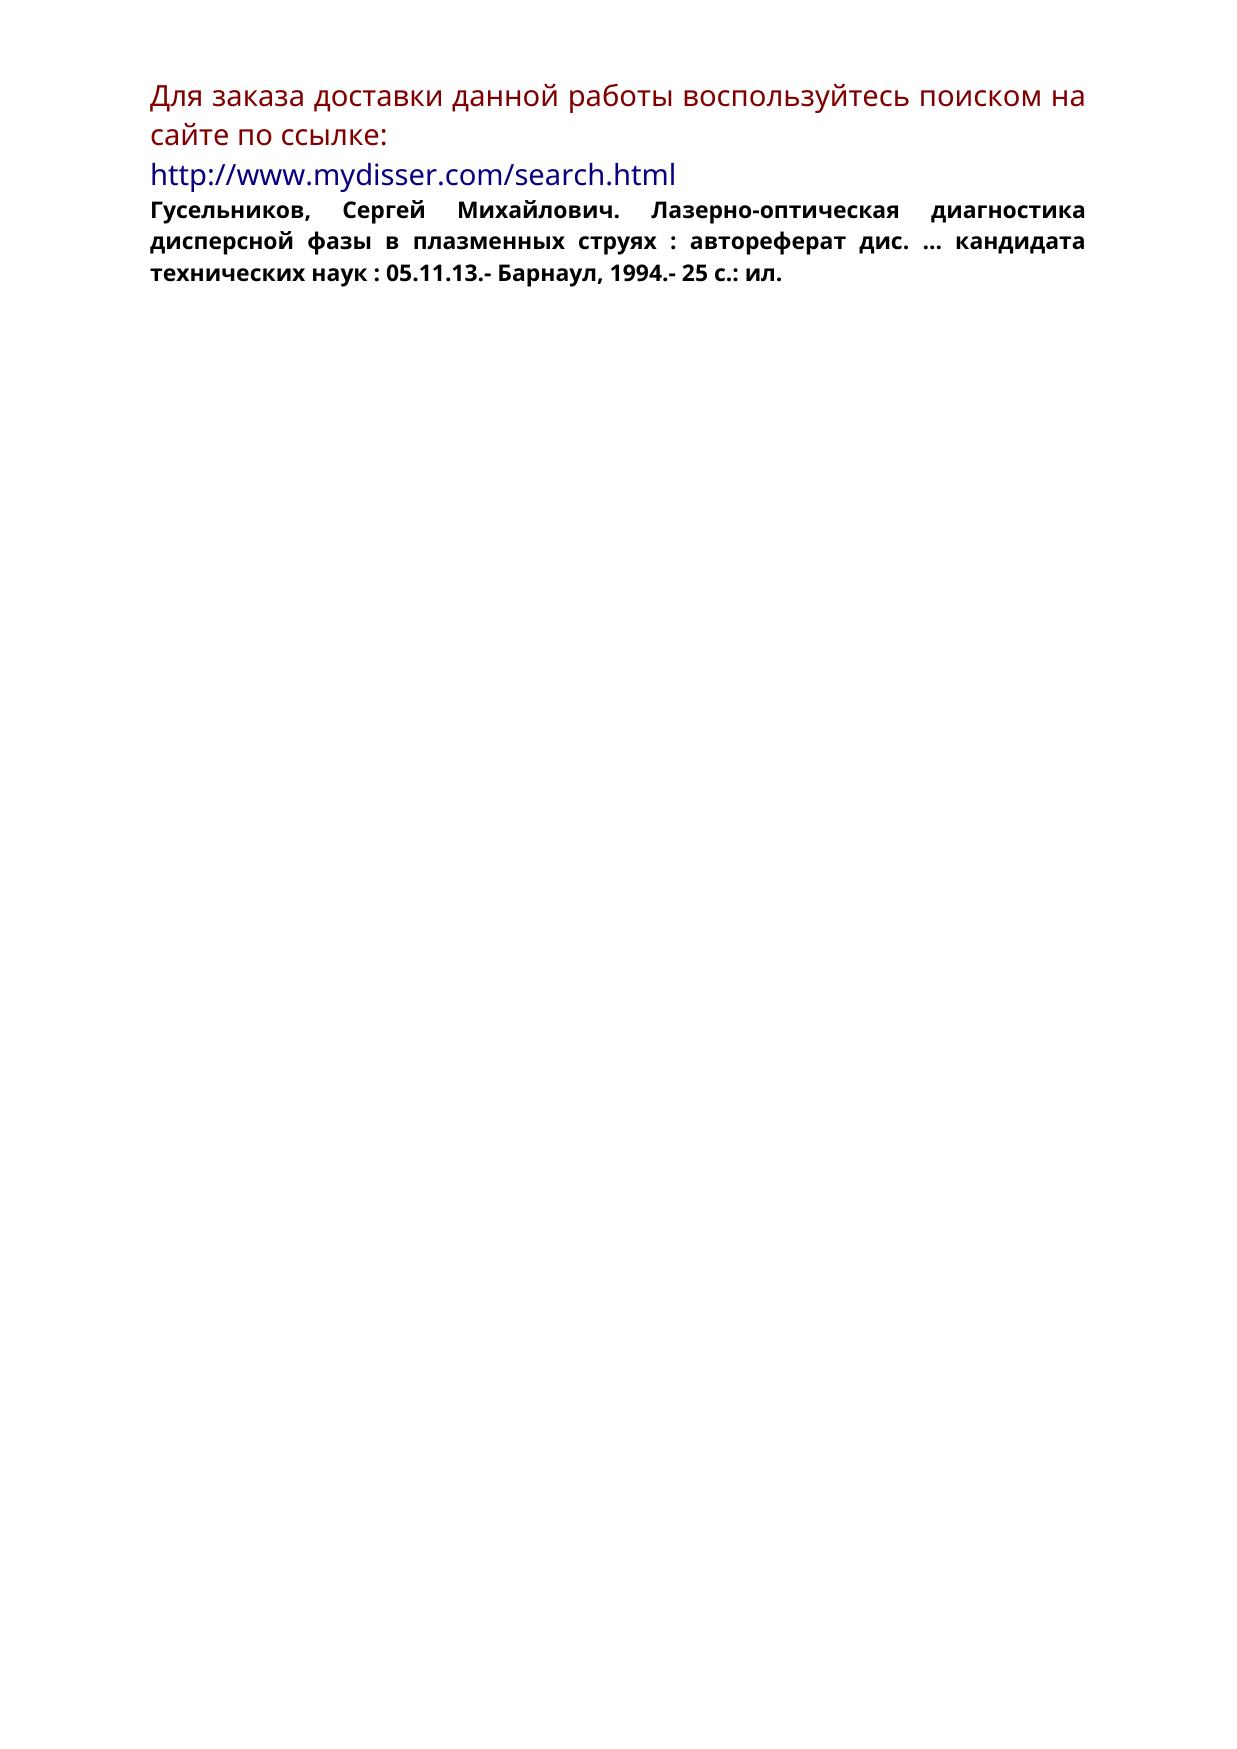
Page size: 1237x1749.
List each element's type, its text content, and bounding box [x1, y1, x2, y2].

text Гусельников, Сергей Михайлович. Лазерно-оптическая диагностика дисперсной фазы в плазменных струях : автореферат дис. ... кандидата технических наук : 05.11.13.- Барнаул, 1994.- 25 с.: ил. [150, 194, 1086, 288]
